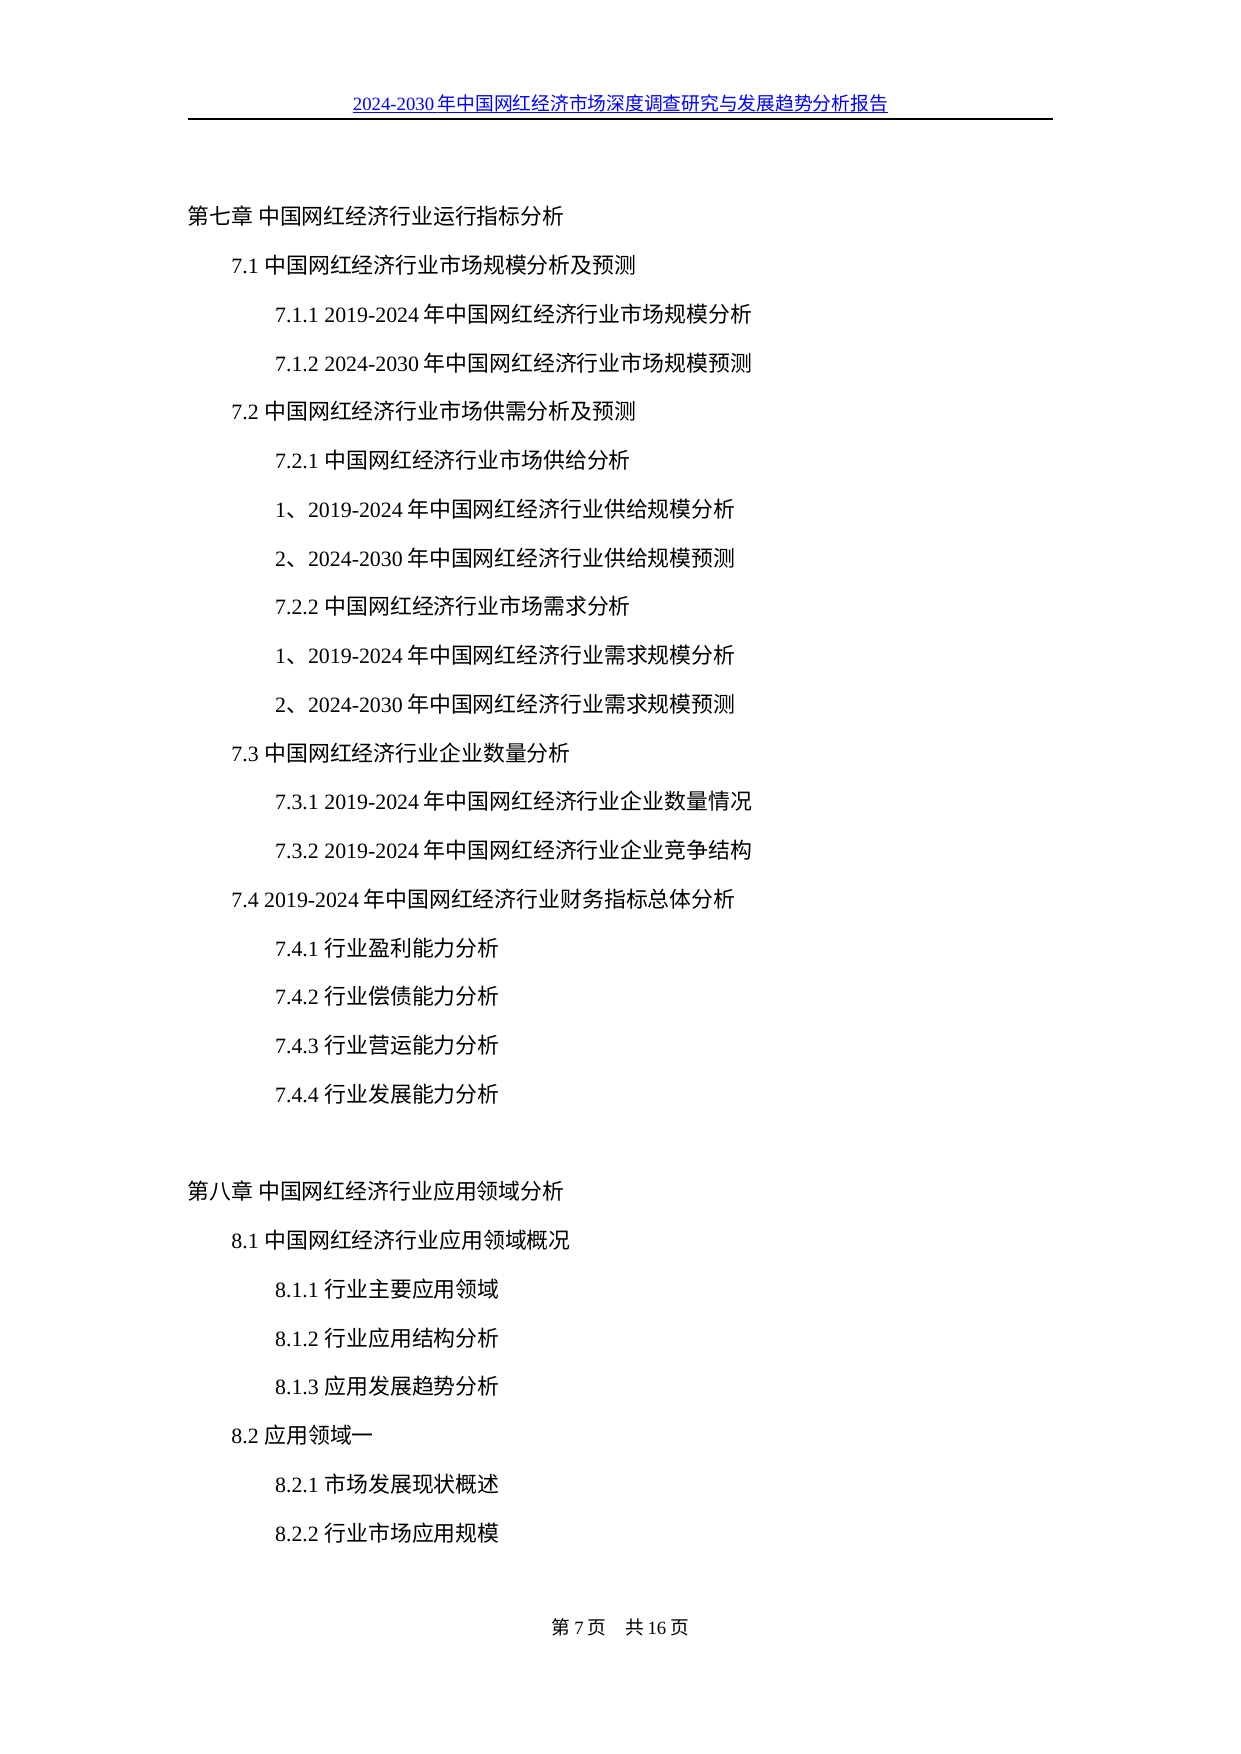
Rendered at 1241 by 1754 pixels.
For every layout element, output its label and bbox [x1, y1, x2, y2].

text [187, 150, 1053, 1548]
